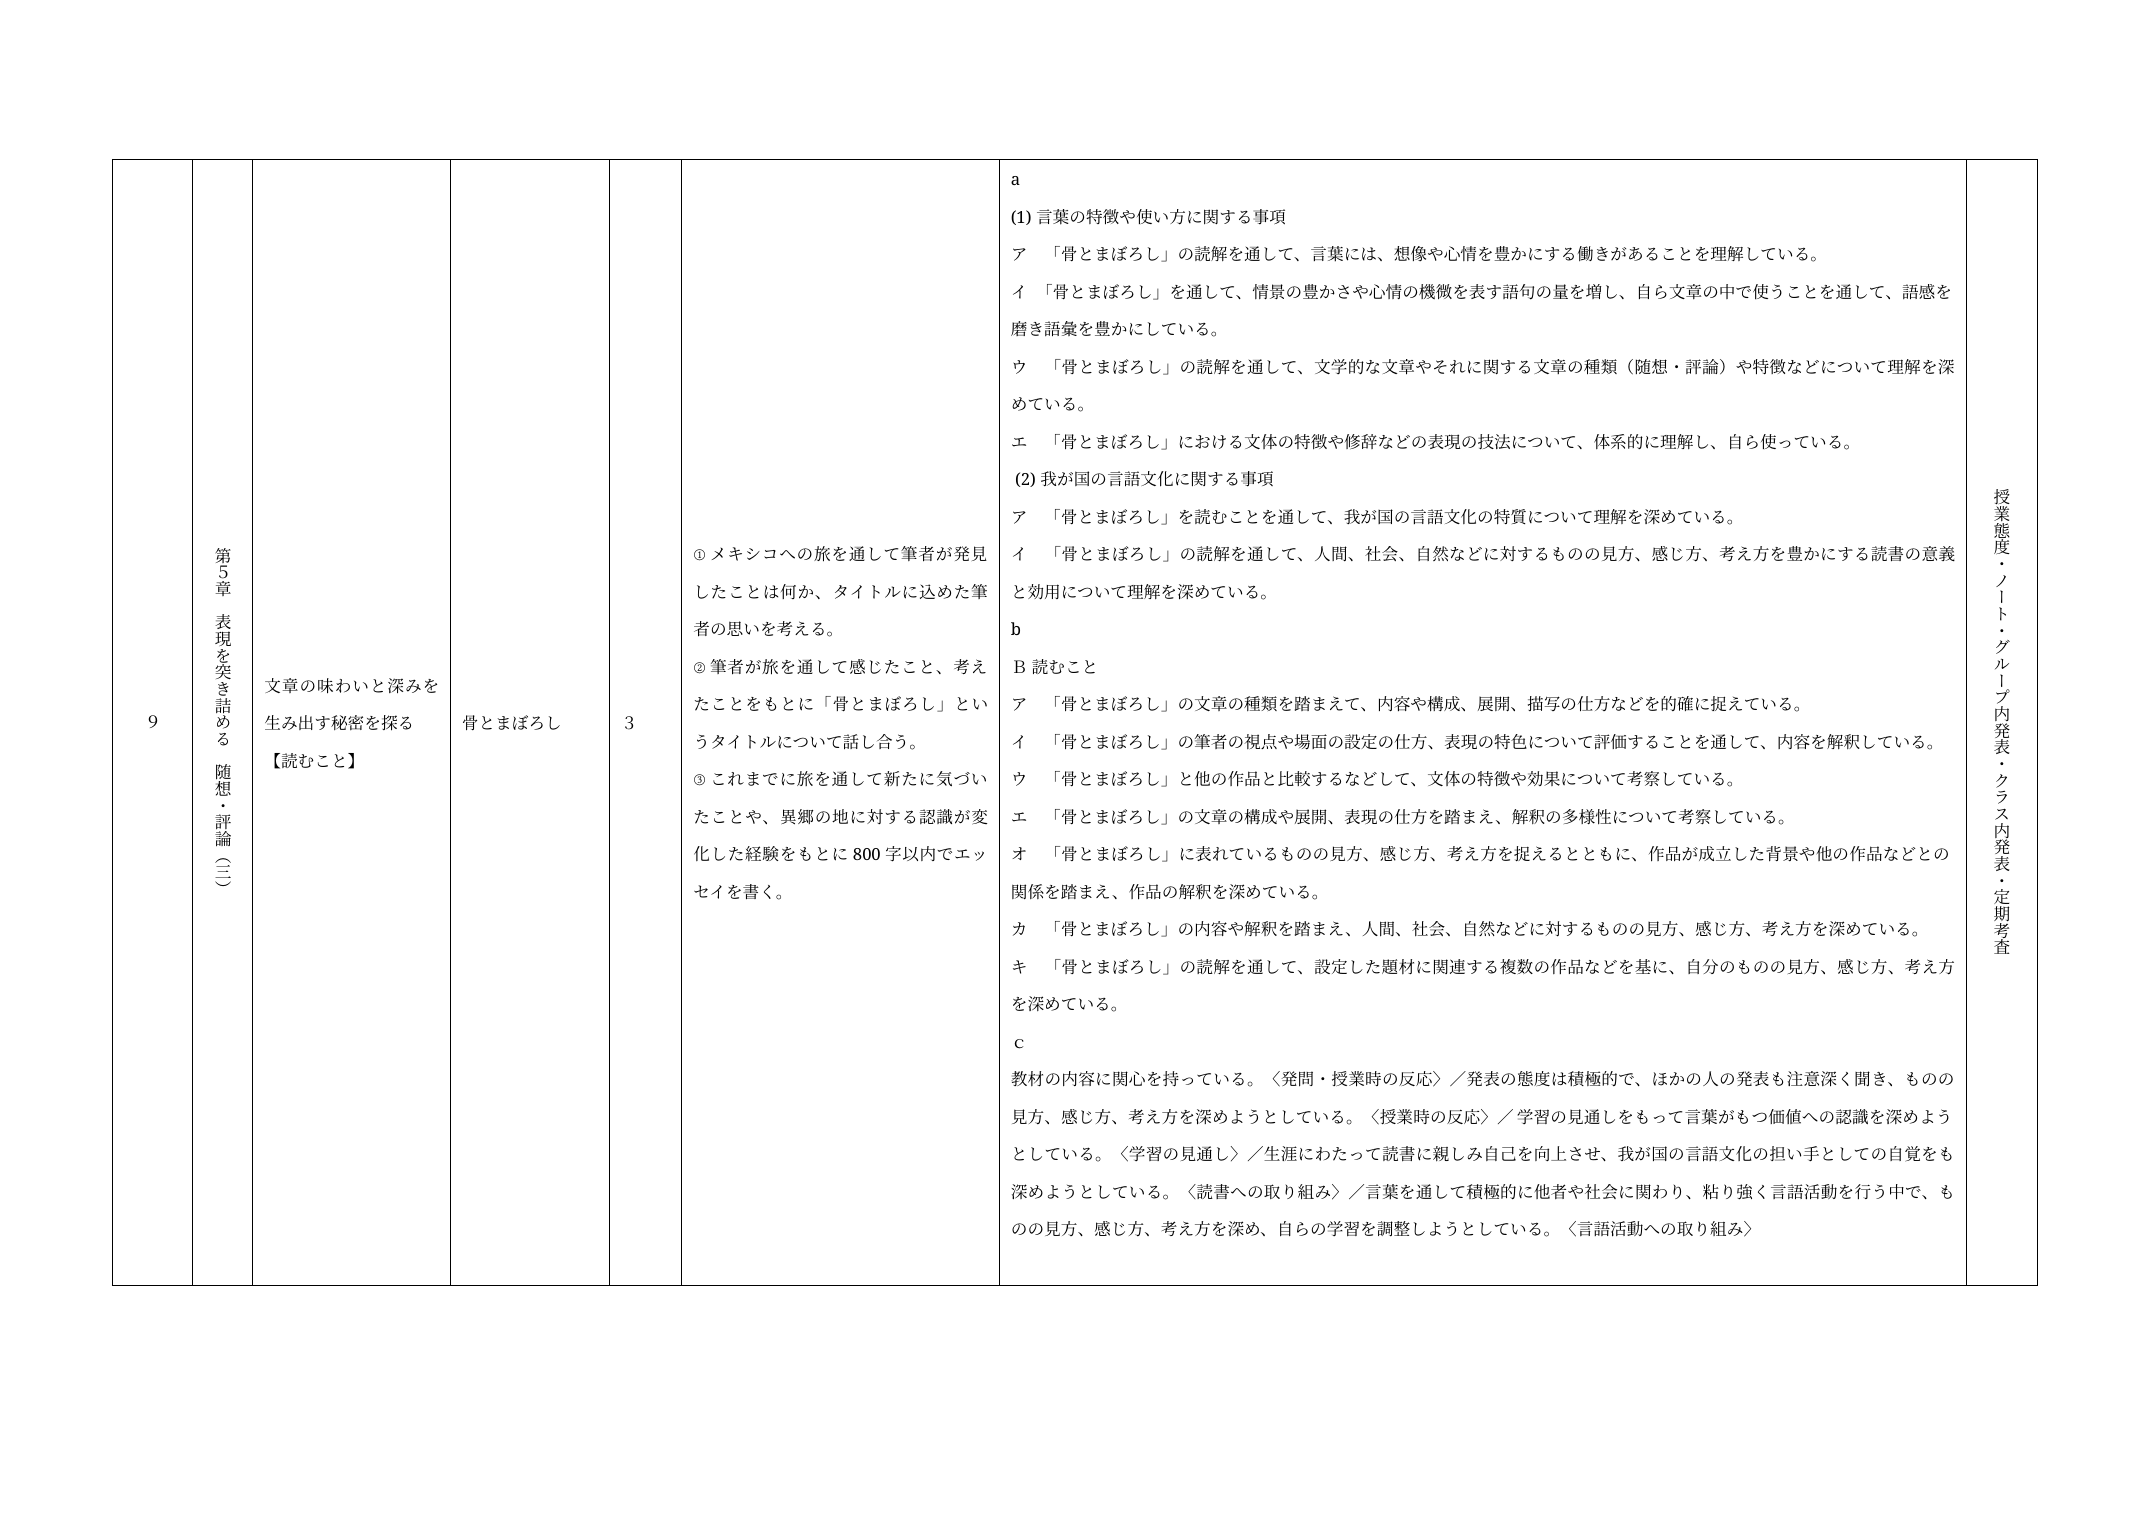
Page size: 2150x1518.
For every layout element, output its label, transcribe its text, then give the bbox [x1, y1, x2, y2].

table_cell ３ [610, 160, 681, 1285]
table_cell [193, 160, 252, 1285]
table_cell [1967, 160, 2037, 1285]
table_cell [253, 160, 450, 1285]
table_cell 骨とまぼろし [451, 160, 609, 1285]
table_cell ①メキシコへの旅を通して筆者が発見したことは何か、タイトルに込めた筆者の思いを考える。 ②筆者が旅を通して感じたこと、考えたことをもとに「骨とまぼろし」というタイトルについて話し合う。 ③これまでに旅を通して新たに気づいたことや、異郷の地に対する認識が変化した経験をもとに800字以内でエッセイを書く。 [682, 160, 999, 1285]
table_cell ９ [113, 160, 192, 1285]
table_cell a (1) 言葉の特徴や使い方に関する事項 ア 「骨とまぼろし」の読解を通して、言葉には、想像や心情を豊かにする働きがあることを理解している。 イ 「骨とまぼろし」を通して、情景の豊かさや心情の機微を表す語句の量を増し、自ら文章の中で使うことを通して、語感を磨き語彙を豊かにしている。 ウ 「骨とまぼろし」の読解を通して、文学的な文章やそれに関する文章の種類（随想・評論）や特徴などについて理解を深めている。 エ 「骨とまぼろし」における文体の特徴や修辞などの表現の技法について、体系的に理解し、自ら使っている。 (2) 我が国の言語文化に関する事項 ア 「骨とまぼろし」を読むことを通して、我が国の言語文化の特質について理解を深めている。 イ 「骨とまぼろし」の読解を通して、人間、社会、自然などに対するものの見方、感じ方、考え方を豊かにする読書の意義と効用について理解を深めている。 b Ｂ 読むこと ア 「骨とまぼろし」の文章の種類を踏まえて、内容や構成、展開、描写の仕方などを的確に捉えている。 イ 「骨とまぼろし」の筆者の視点や場面の設定の仕方、表現の特色について評価することを通して、内容を解釈している。 ウ 「骨とまぼろし」と他の作品と比較するなどして、文体の特徴や効果について考察している。 エ 「骨とまぼろし」の文章の構成や展開、表現の仕方を踏まえ、解釈の多様性について考察している。 オ 「骨とまぼろし」に表れているものの見方、感じ方、考え方を捉えるとともに、作品が成立した背景や他の作品などとの関係を踏まえ、作品の解釈を深めている。 カ 「骨とまぼろし」の内容や解釈を踏まえ、人間、社会、自然などに対するものの見方、感じ方、考え方を深めている。 キ 「骨とまぼろし」の読解を通して、設定した題材に関連する複数の作品などを基に、自分のものの見方、感じ方、考え方を深めている。 ｃ 教材の内容に関心を持っている。〈発問・授業時の反応〉／発表の態度は積極的で、ほかの人の発表も注意深く聞き、ものの見方、感じ方、考え方を深めようとしている。〈授業時の反応〉／学習の見通しをもって言葉がもつ価値への認識を深めようとしている。〈学習の見通し〉／生涯にわたって読書に親しみ自己を向上させ、我が国の言語文化の担い手としての自覚をも深めようとしている。〈読書への取り組み〉／言葉を通して積極的に他者や社会に関わり、粘り強く言語活動を行う中で、ものの見方、感じ方、考え方を深め、自らの学習を調整しようとしている。〈言語活動への取り組み〉 [1000, 160, 1966, 1285]
